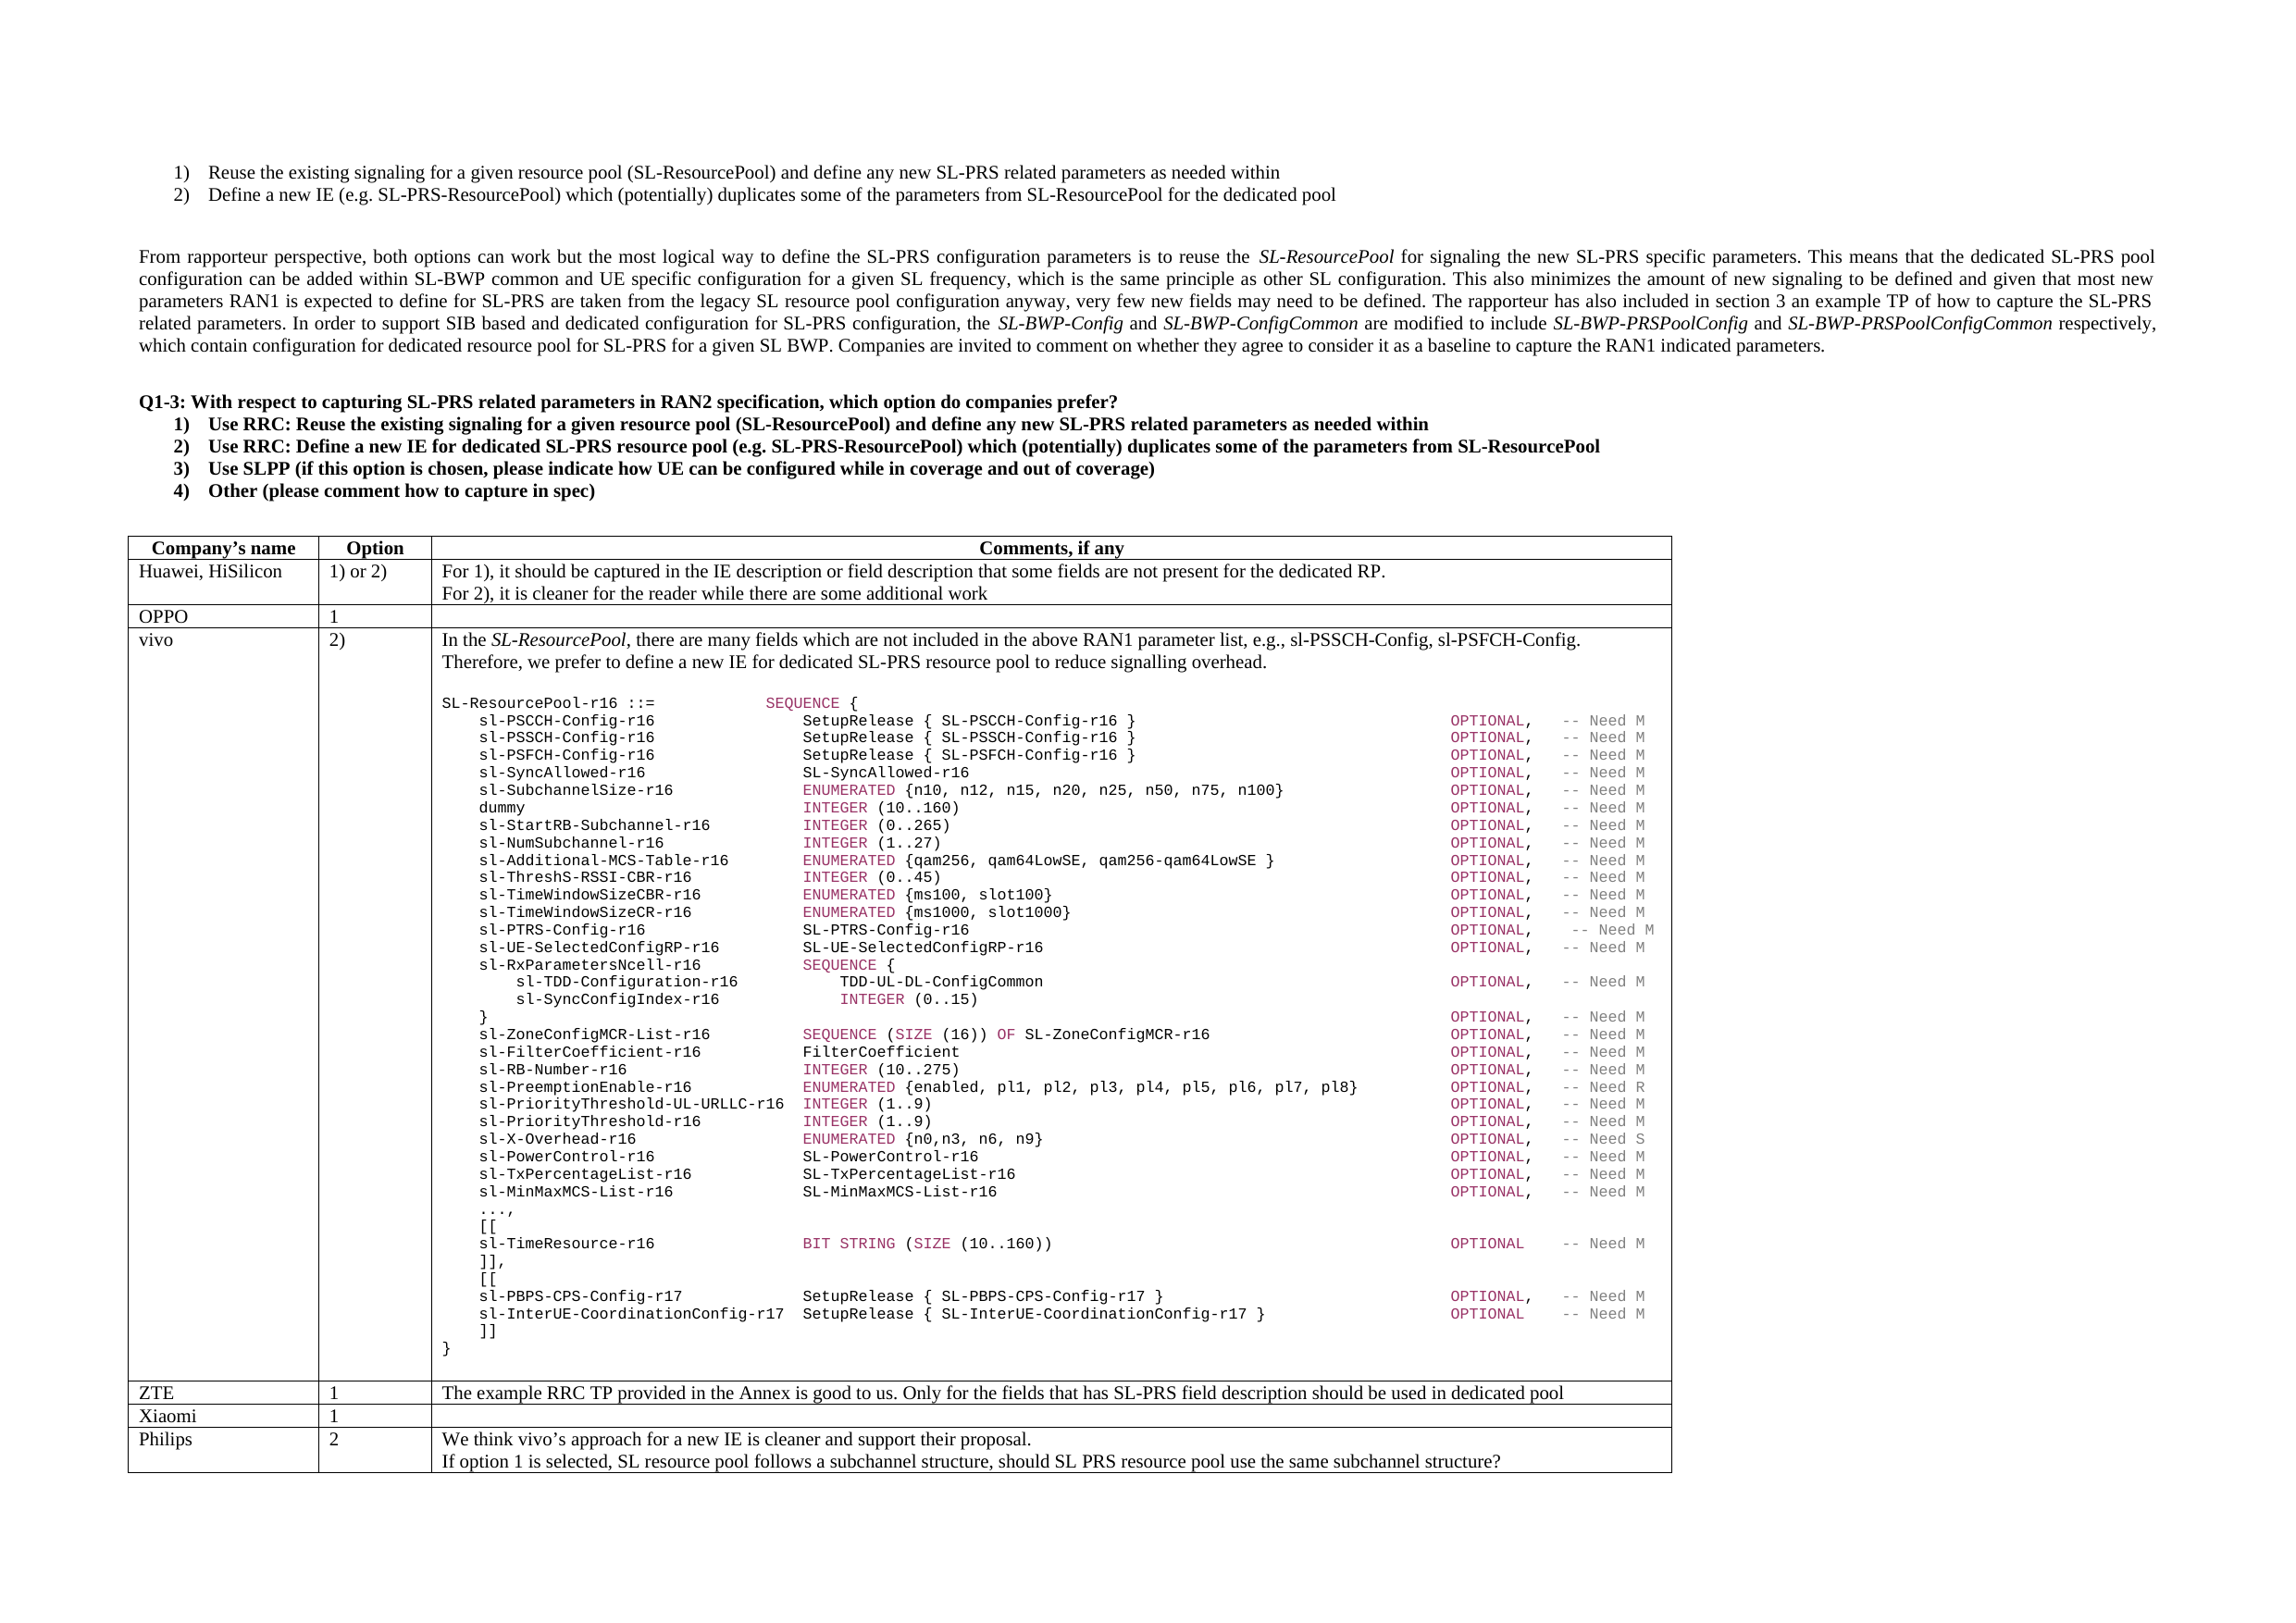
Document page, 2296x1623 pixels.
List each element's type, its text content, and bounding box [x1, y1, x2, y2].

table_cell We think vivo’s approach for a new IE is cleaner and support their proposal. If option 1 is selected, SL resource pool follows a subchannel structure, should SL PRS resource pool use the same subchannel structure? [432, 1428, 1671, 1472]
table_cell The example RRC TP provided in the Annex is good to us. Only for the fields that has SL-PRS field description should be used in dedicated pool [432, 1381, 1671, 1404]
list Reuse the existing signaling for a given resource pool (SL-ResourcePool) and define any new SL-PRS related parameters as needed within [173, 161, 2156, 183]
table_cell [432, 605, 1671, 627]
table_header Option [319, 537, 431, 559]
table_cell vivo [129, 628, 318, 1381]
table_cell ZTE [129, 1381, 318, 1404]
list Define a new IE (e.g. SL-PRS-ResourcePool) which (potentially) duplicates some of the parameters from SL-ResourcePool for the dedicated pool [173, 183, 2156, 205]
list Use RRC: Define a new IE for dedicated SL-PRS resource pool (e.g. SL-PRS-ResourcePool) which (potentially) duplicates some of the parameters from SL-ResourcePool [173, 435, 2156, 457]
table_cell Xiaomi [129, 1405, 318, 1427]
table_cell Huawei, HiSilicon [129, 560, 318, 604]
table_cell [432, 1405, 1671, 1427]
list Use SLPP (if this option is chosen, please indicate how UE can be configured while in coverage and out of coverage) [173, 457, 2156, 479]
table_cell OPPO [129, 605, 318, 627]
text Q1-3: With respect to capturing SL-PRS related parameters in RAN2 specification, which option do companies prefer? [139, 390, 2156, 413]
text From rapporteur perspective, both options can work but the most logical way to define the SL-PRS configuration parameters is to reuse the SL-ResourcePool for signaling the new SL-PRS specific parameters. This means that the dedicated SL-PRS pool configuration can be added within SL-BWP common and UE specific configuration for a given SL frequency, which is the same principle as other SL configuration. This also minimizes the amount of new signaling to be defined and given that most new parameters RAN1 is expected to define for SL-PRS are taken from the legacy SL resource pool configuration anyway, very few new fields may need to be defined. The rapporteur has also included in section 3 an example TP of how to capture the SL-PRS related parameters. In order to support SIB based and dedicated configuration for SL-PRS configuration, the SL-BWP-Config and SL-BWP-ConfigCommon are modified to include SL-BWP-PRSPoolConfig and SL-BWP-PRSPoolConfigCommon respectively, which contain configuration for dedicated resource pool for SL-PRS for a given SL BWP. Companies are invited to comment on whether they agree to consider it as a baseline to capture the RAN1 indicated parameters. [139, 245, 2156, 356]
table_header Company’s name [129, 537, 318, 559]
table_cell 2 [319, 1428, 431, 1472]
table_cell In the SL-ResourcePool, there are many fields which are not included in the above RAN1 parameter list, e.g., sl-PSSCH-Config, sl-PSFCH-Config. Therefore, we prefer to define a new IE for dedicated SL-PRS resource pool to reduce signalling overhead. SL-ResourcePool-r16 ::= SEQUENCE { sl-PSCCH-Config-r16 SetupRelease { SL-PSCCH-Config-r16 } OPTIONAL, -- Need M sl-PSSCH-Config-r16 SetupRelease { SL-PSSCH-Config-r16 } OPTIONAL, -- Need M sl-PSFCH-Config-r16 SetupRelease { SL-PSFCH-Config-r16 } OPTIONAL, -- Need M sl-SyncAllowed-r16 SL-SyncAllowed-r16 OPTIONAL, -- Need M sl-SubchannelSize-r16 ENUMERATED {n10, n12, n15, n20, n25, n50, n75, n100} OPTIONAL, -- Need M dummy INTEGER (10..160) OPTIONAL, -- Need M sl-StartRB-Subchannel-r16 INTEGER (0..265) OPTIONAL, -- Need M sl-NumSubchannel-r16 INTEGER (1..27) OPTIONAL, -- Need M sl-Additional-MCS-Table-r16 ENUMERATED {qam256, qam64LowSE, qam256-qam64LowSE } OPTIONAL, -- Need M sl-ThreshS-RSSI-CBR-r16 INTEGER (0..45) OPTIONAL, -- Need M sl-TimeWindowSizeCBR-r16 ENUMERATED {ms100, slot100} OPTIONAL, -- Need M sl-TimeWindowSizeCR-r16 ENUMERATED {ms1000, slot1000} OPTIONAL, -- Need M sl-PTRS-Config-r16 SL-PTRS-Config-r16 OPTIONAL, -- Need M sl-UE-SelectedConfigRP-r16 SL-UE-SelectedConfigRP-r16 OPTIONAL, -- Need M sl-RxParametersNcell-r16 SEQUENCE { sl-TDD-Configuration-r16 TDD-UL-DL-ConfigCommon OPTIONAL, -- Need M sl-SyncConfigIndex-r16 INTEGER (0..15) } OPTIONAL, -- Need M sl-ZoneConfigMCR-List-r16 SEQUENCE (SIZE (16)) OF SL-ZoneConfigMCR-r16 OPTIONAL, -- Need M sl-FilterCoefficient-r16 FilterCoefficient OPTIONAL, -- Need M sl-RB-Number-r16 INTEGER (10..275) OPTIONAL, -- Need M sl-PreemptionEnable-r16 ENUMERATED {enabled, pl1, pl2, pl3, pl4, pl5, pl6, pl7, pl8} OPTIONAL, -- Need R sl-PriorityThreshold-UL-URLLC-r16 INTEGER (1..9) OPTIONAL, -- Need M sl-PriorityThreshold-r16 INTEGER (1..9) OPTIONAL, -- Need M sl-X-Overhead-r16 ENUMERATED {n0,n3, n6, n9} OPTIONAL, -- Need S sl-PowerControl-r16 SL-PowerControl-r16 OPTIONAL, -- Need M sl-TxPercentageList-r16 SL-TxPercentageList-r16 OPTIONAL, -- Need M sl-MinMaxMCS-List-r16 SL-MinMaxMCS-List-r16 OPTIONAL, -- Need M ..., [[ sl-TimeResource-r16 BIT STRING (SIZE (10..160)) OPTIONAL -- Need M ]], [[ sl-PBPS-CPS-Config-r17 SetupRelease { SL-PBPS-CPS-Config-r17 } OPTIONAL, -- Need M sl-InterUE-CoordinationConfig-r17 SetupRelease { SL-InterUE-CoordinationConfig-r17 } OPTIONAL -- Need M ]] } [432, 628, 1671, 1381]
table_cell 1 [319, 1405, 431, 1427]
list Use RRC: Reuse the existing signaling for a given resource pool (SL-ResourcePool) and define any new SL-PRS related parameters as needed within [173, 413, 2156, 435]
table_cell 2) [319, 628, 431, 1381]
table_header Comments, if any [432, 537, 1671, 559]
table_cell For 1), it should be captured in the IE description or field description that some fields are not present for the dedicated RP. For 2), it is cleaner for the reader while there are some additional work [432, 560, 1671, 604]
table_cell 1 [319, 1381, 431, 1404]
table_cell 1) or 2) [319, 560, 431, 604]
list Other (please comment how to capture in spec) [173, 479, 2156, 502]
table_cell 1 [319, 605, 431, 627]
table_cell Philips [129, 1428, 318, 1472]
